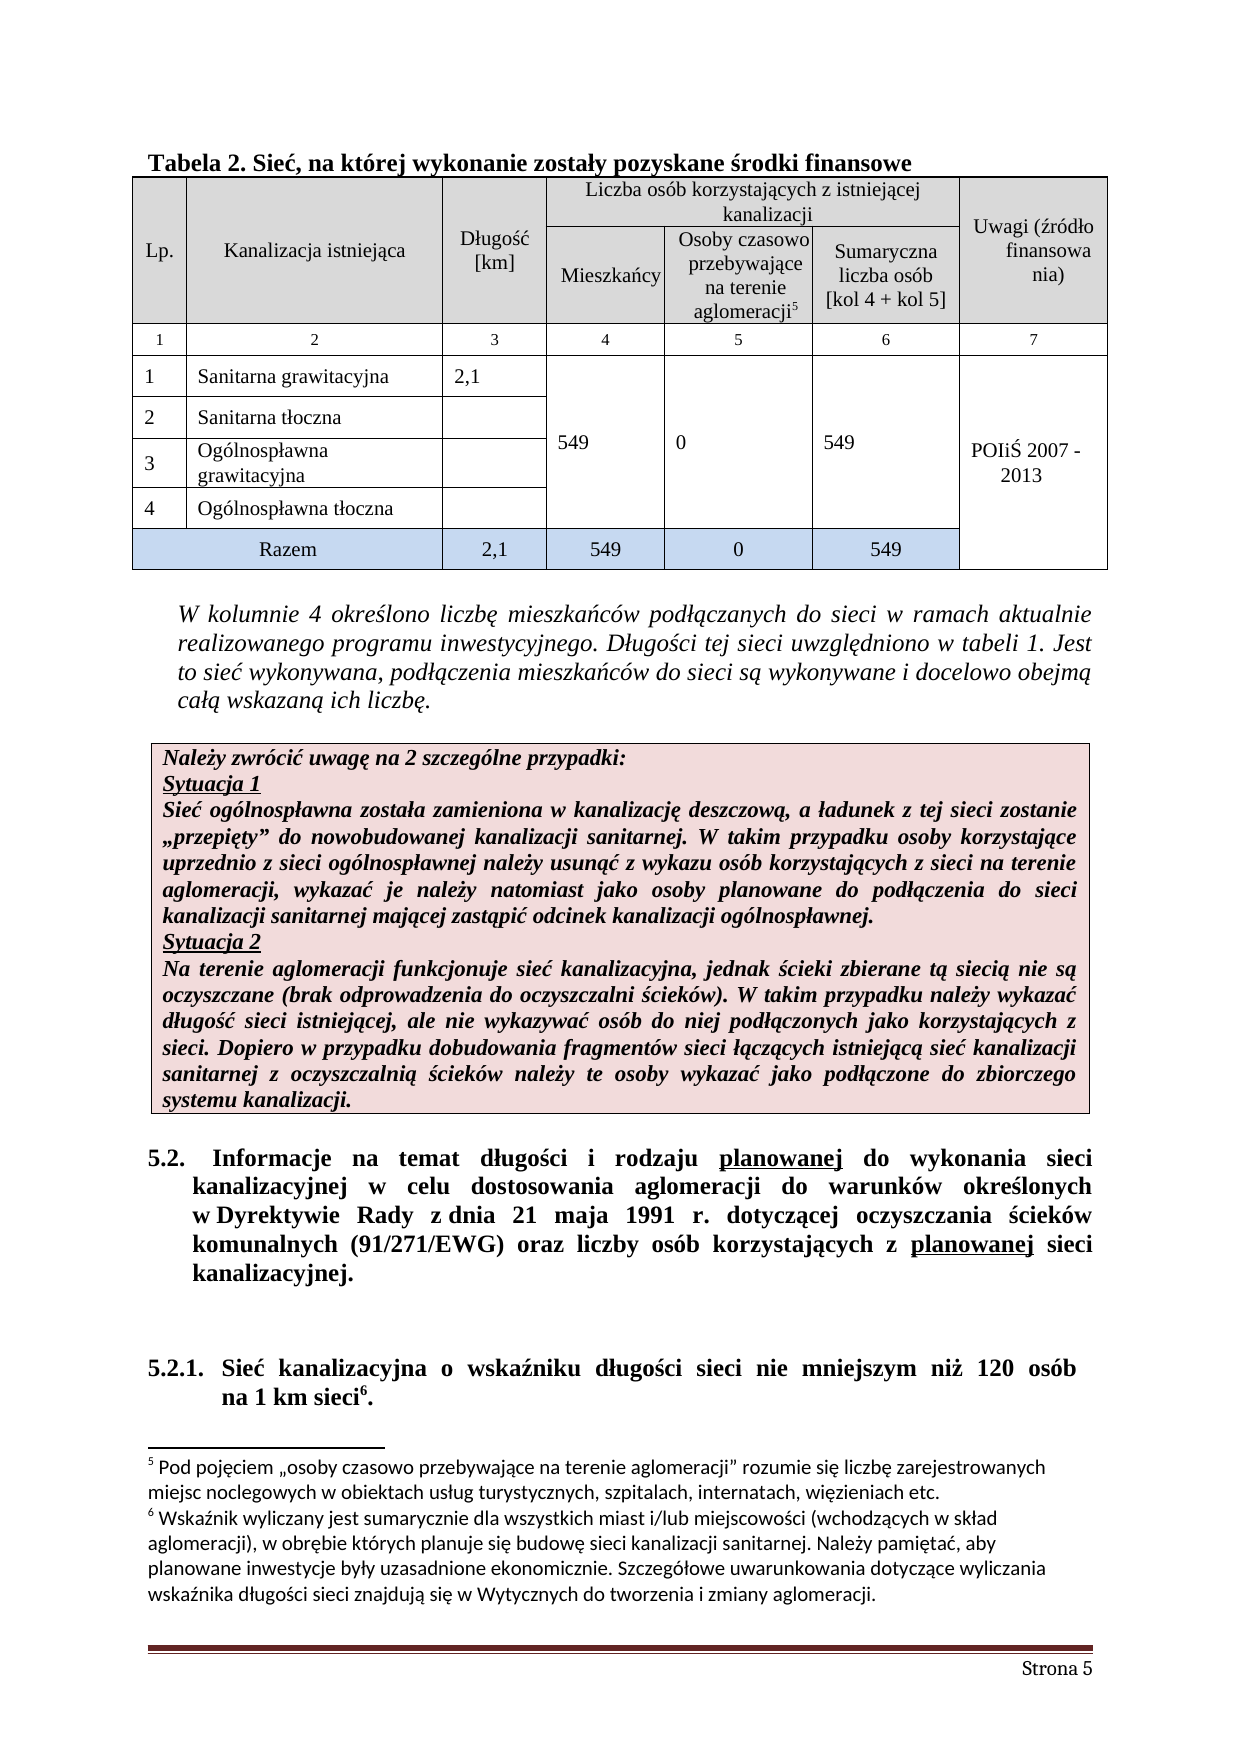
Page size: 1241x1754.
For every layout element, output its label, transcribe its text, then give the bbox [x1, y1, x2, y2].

table_cell 549 [547, 529, 664, 569]
table_header Należy zwrócić uwagę na 2 szczególne przypadki: Sytuacja 1 Sieć ogólnospławna została zamieniona w kanalizację deszczową, a ładunek z tej sieci zostanie „przepięty” do nowobudowanej kanalizacji sanitarnej. W takim przypadku osoby korzystające uprzednio z sieci ogólnospławnej należy usunąć z wykazu osób korzystających z sieci na terenie aglomeracji, wykazać je należy natomiast jako osoby planowane do podłączenia do sieci kanalizacji sanitarnej mającej zastąpić odcinek kanalizacji ogólnospławnej. Sytuacja 2 Na terenie aglomeracji funkcjonuje sieć kanalizacyjna, jednak ścieki zbierane tą siecią nie są oczyszczane (brak odprowadzenia do oczyszczalni ścieków). W takim przypadku należy wykazać długość sieci istniejącej, ale nie wykazywać osób do niej podłączonych jako korzystających z sieci. Dopiero w przypadku dobudowania fragmentów sieci łączących istniejącą sieć kanalizacji sanitarnej z oczyszczalnią ścieków należy te osoby wykazać jako podłączone do zbiorczego systemu kanalizacji. [152, 744, 1089, 1113]
table_cell Sanitarna grawitacyjna [187, 356, 442, 396]
text Tabela 2. Sieć, na której wykonanie zostały pozyskane środki finansowe [148, 148, 1093, 176]
table_cell 0 [665, 356, 812, 528]
table_cell 1 [133, 324, 186, 355]
table_cell 4 [133, 488, 186, 528]
table_cell Sumaryczna liczba osób [kol 4 + kol 5] [813, 227, 959, 323]
list Informacje na temat długości i rodzaju planowanej do wykonania sieci kanalizacyjnej w celu dostosowania aglomeracji do warunków określonych w Dyrektywie Rady z dnia 21 maja 1991 r. dotyczącej oczyszczania ścieków komunalnych (91/271/EWG) oraz liczby osób korzystających z planowanej sieci kanalizacyjnej. [148, 1143, 1093, 1286]
table_cell Mieszkańcy [547, 227, 664, 323]
table_cell Ogólnospławna grawitacyjna [187, 439, 442, 487]
table_header Lp. [133, 178, 186, 323]
table_header Uwagi (źródło finansowania) [960, 178, 1107, 323]
table_cell [443, 397, 546, 437]
table_cell Ogólnospławna tłoczna [187, 488, 442, 528]
table_header Długość [km] [443, 178, 546, 323]
table_cell 2,1 [443, 529, 546, 569]
table_header Liczba osób korzystających z istniejącej kanalizacji [547, 178, 959, 226]
table_cell 1 [133, 356, 186, 396]
table_cell Sanitarna tłoczna [187, 397, 442, 437]
table_cell Osoby czasowo przebywające na terenie aglomeracji [665, 227, 812, 323]
table_cell 7 [960, 324, 1107, 355]
table_cell 549 [813, 529, 959, 569]
table_cell 2 [133, 397, 186, 437]
table_cell 6 [813, 324, 959, 355]
table_cell 2 [187, 324, 442, 355]
table_cell [443, 439, 546, 487]
table_header Kanalizacja istniejąca [187, 178, 442, 323]
table_cell 5 [665, 324, 812, 355]
list Sieć kanalizacyjna o wskaźniku długości sieci nie mniejszym niż 120 osób na sieci. [148, 1353, 1093, 1411]
table_cell 3 [133, 439, 186, 487]
table_cell [443, 488, 546, 528]
table_cell POIiŚ 2007 - 2013 [960, 356, 1107, 569]
table_cell 0 [665, 529, 812, 569]
table_cell Razem [133, 529, 442, 569]
table_cell 2,1 [443, 356, 546, 396]
table_cell 4 [547, 324, 664, 355]
table_cell 3 [443, 324, 546, 355]
table_cell 549 [547, 356, 664, 528]
text W kolumnie 4 określono liczbę mieszkańców podłączanych do sieci w ramach aktualnie realizowanego programu inwestycyjnego. Długości tej sieci uwzględniono w tabeli 1. Jest to sieć wykonywana, podłączenia mieszkańców do sieci są wykonywane i docelowo obejmą całą wskazaną ich liczbę. [177, 599, 1093, 714]
table_cell 549 [813, 356, 959, 528]
